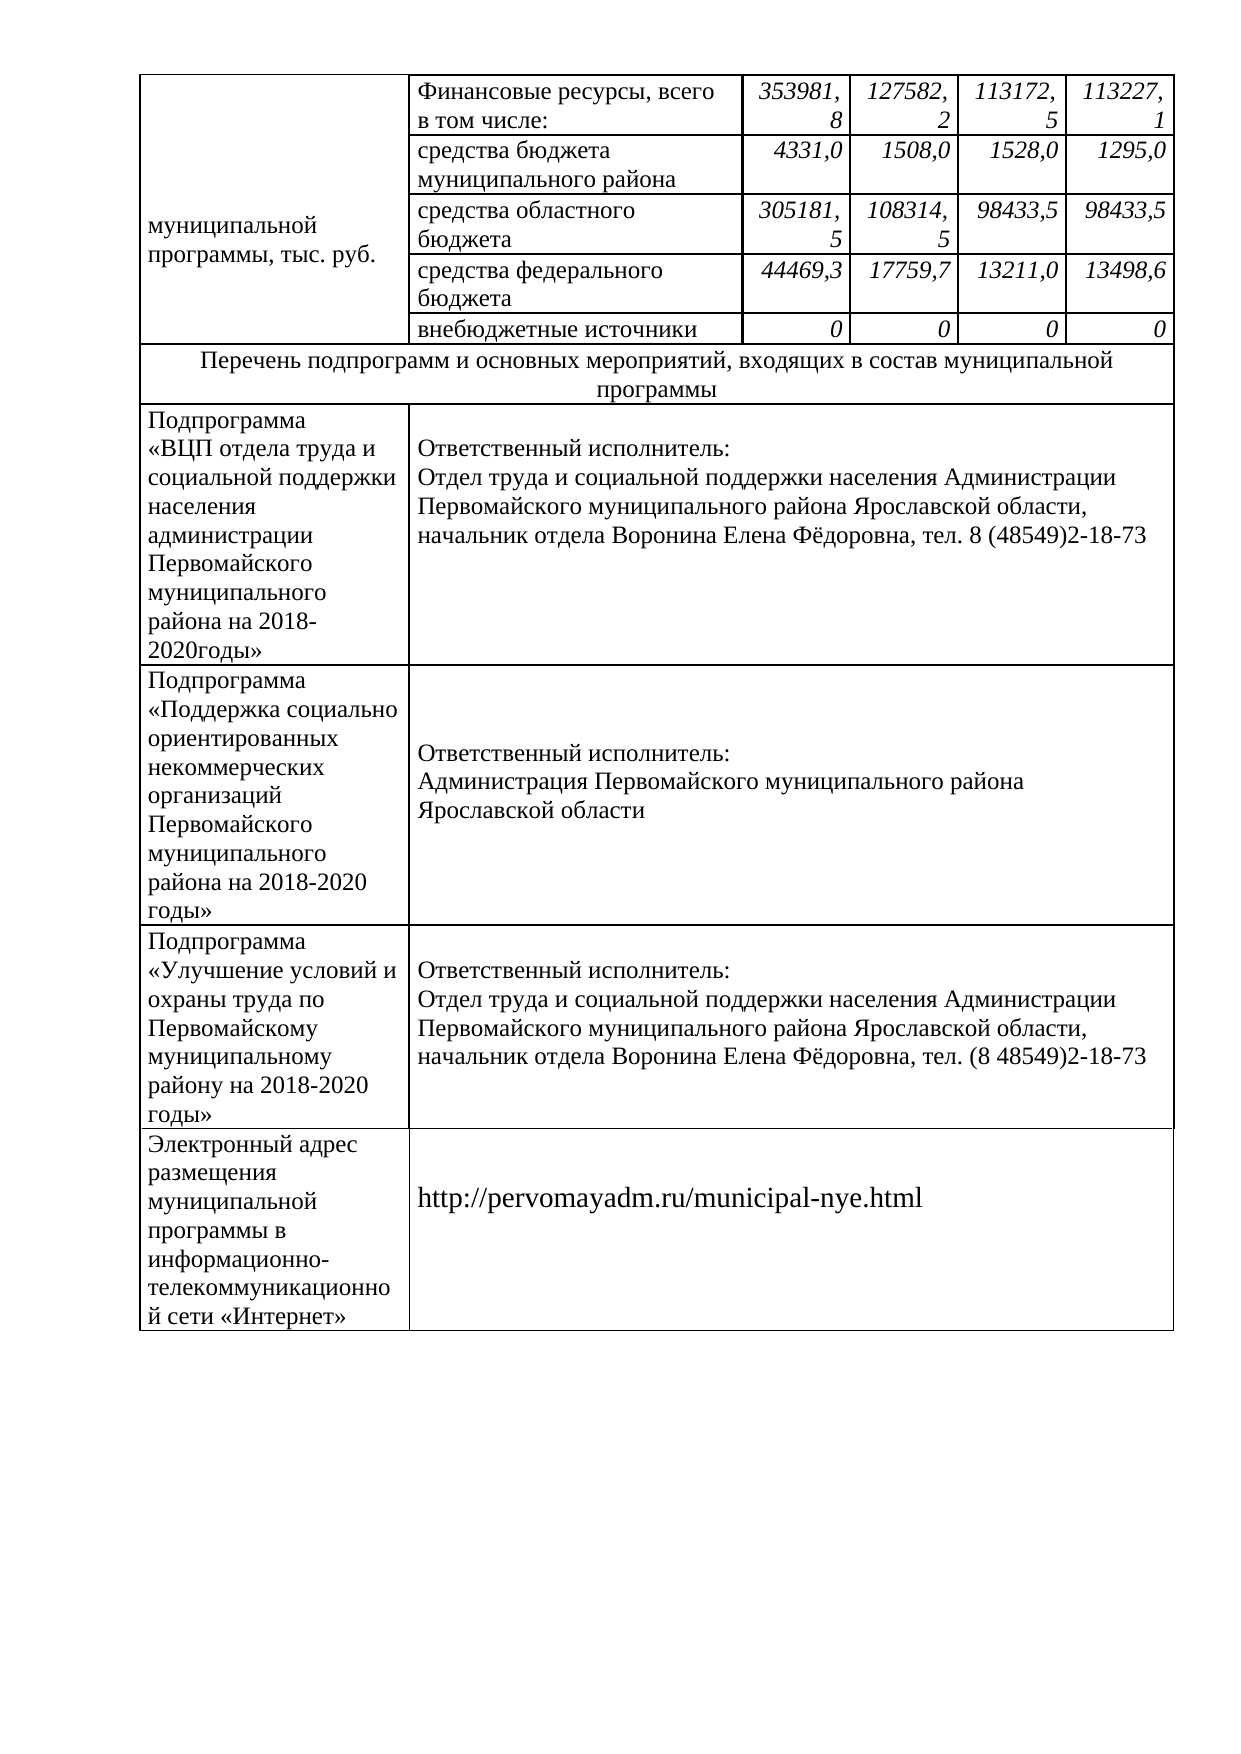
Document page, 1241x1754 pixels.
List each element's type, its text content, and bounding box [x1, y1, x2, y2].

table_cell 98433,5 [1067, 195, 1173, 253]
table_cell Перечень подпрограмм и основных мероприятий, входящих в состав муниципальной программы [141, 345, 1173, 403]
table_cell 0 [744, 314, 849, 343]
table_cell 13498,6 [1067, 255, 1173, 312]
table_cell 0 [959, 314, 1065, 343]
table_cell 44469,3 [744, 255, 849, 312]
table_cell 127582,2 [851, 76, 957, 133]
table_cell Подпрограмма «Поддержка социально ориентированных некоммерческих организаций Первомайского муниципального района на 2018-2020 годы» [141, 666, 408, 924]
table_cell 108314,5 [851, 195, 957, 253]
table_cell Подпрограмма «ВЦП отдела труда и социальной поддержки населения администрации Первомайского муниципального района на 2018-2020годы» [141, 405, 408, 663]
table_cell 1508,0 [851, 136, 957, 193]
table_cell Финансовые ресурсы, всего в том числе: [410, 76, 741, 133]
table_cell 305181,5 [744, 195, 849, 253]
table_cell Ответственный исполнитель: Отдел труда и социальной поддержки населения Администрации Первомайского муниципального района Ярославской области, начальник отдела Воронина Елена Фёдоровна, тел. 8 (48549)2-18-73 [410, 405, 1173, 663]
table_cell 113227,1 [1067, 76, 1173, 133]
table_cell средства областного бюджета [410, 195, 741, 253]
table_cell 98433,5 [959, 195, 1065, 253]
table_cell средства бюджета муниципального района [410, 136, 741, 193]
table_cell 353981,8 [744, 76, 849, 133]
table_cell Электронный адрес размещения муниципальной программы в информационно-телекоммуникационной сети «Интернет» [141, 1129, 409, 1330]
table_cell 0 [1067, 314, 1173, 343]
table_cell Ответственный исполнитель: Администрация Первомайского муниципального района Ярославской области [410, 666, 1173, 924]
table_cell 4331,0 [744, 136, 849, 193]
table_cell 1528,0 [959, 136, 1065, 193]
table_cell 113172,5 [959, 76, 1065, 133]
table_cell http://pervomayadm.ru/municipal-nye.html [410, 1128, 1173, 1330]
table_cell Подпрограмма «Улучшение условий и охраны труда по Первомайскому муниципальному району на 2018-2020 годы» [141, 926, 408, 1128]
table_cell внебюджетные источники [410, 314, 741, 343]
table_cell 0 [851, 314, 957, 343]
table_cell 1295,0 [1067, 136, 1173, 193]
table_cell 17759,7 [851, 255, 957, 312]
table_cell средства федерального бюджета [410, 255, 741, 312]
table_cell 13211,0 [959, 255, 1065, 312]
table_cell Ответственный исполнитель: Отдел труда и социальной поддержки населения Администрации Первомайского муниципального района Ярославской области, начальник отдела Воронина Елена Фёдоровна, тел. (8 48549)2-18-73 [410, 926, 1173, 1128]
